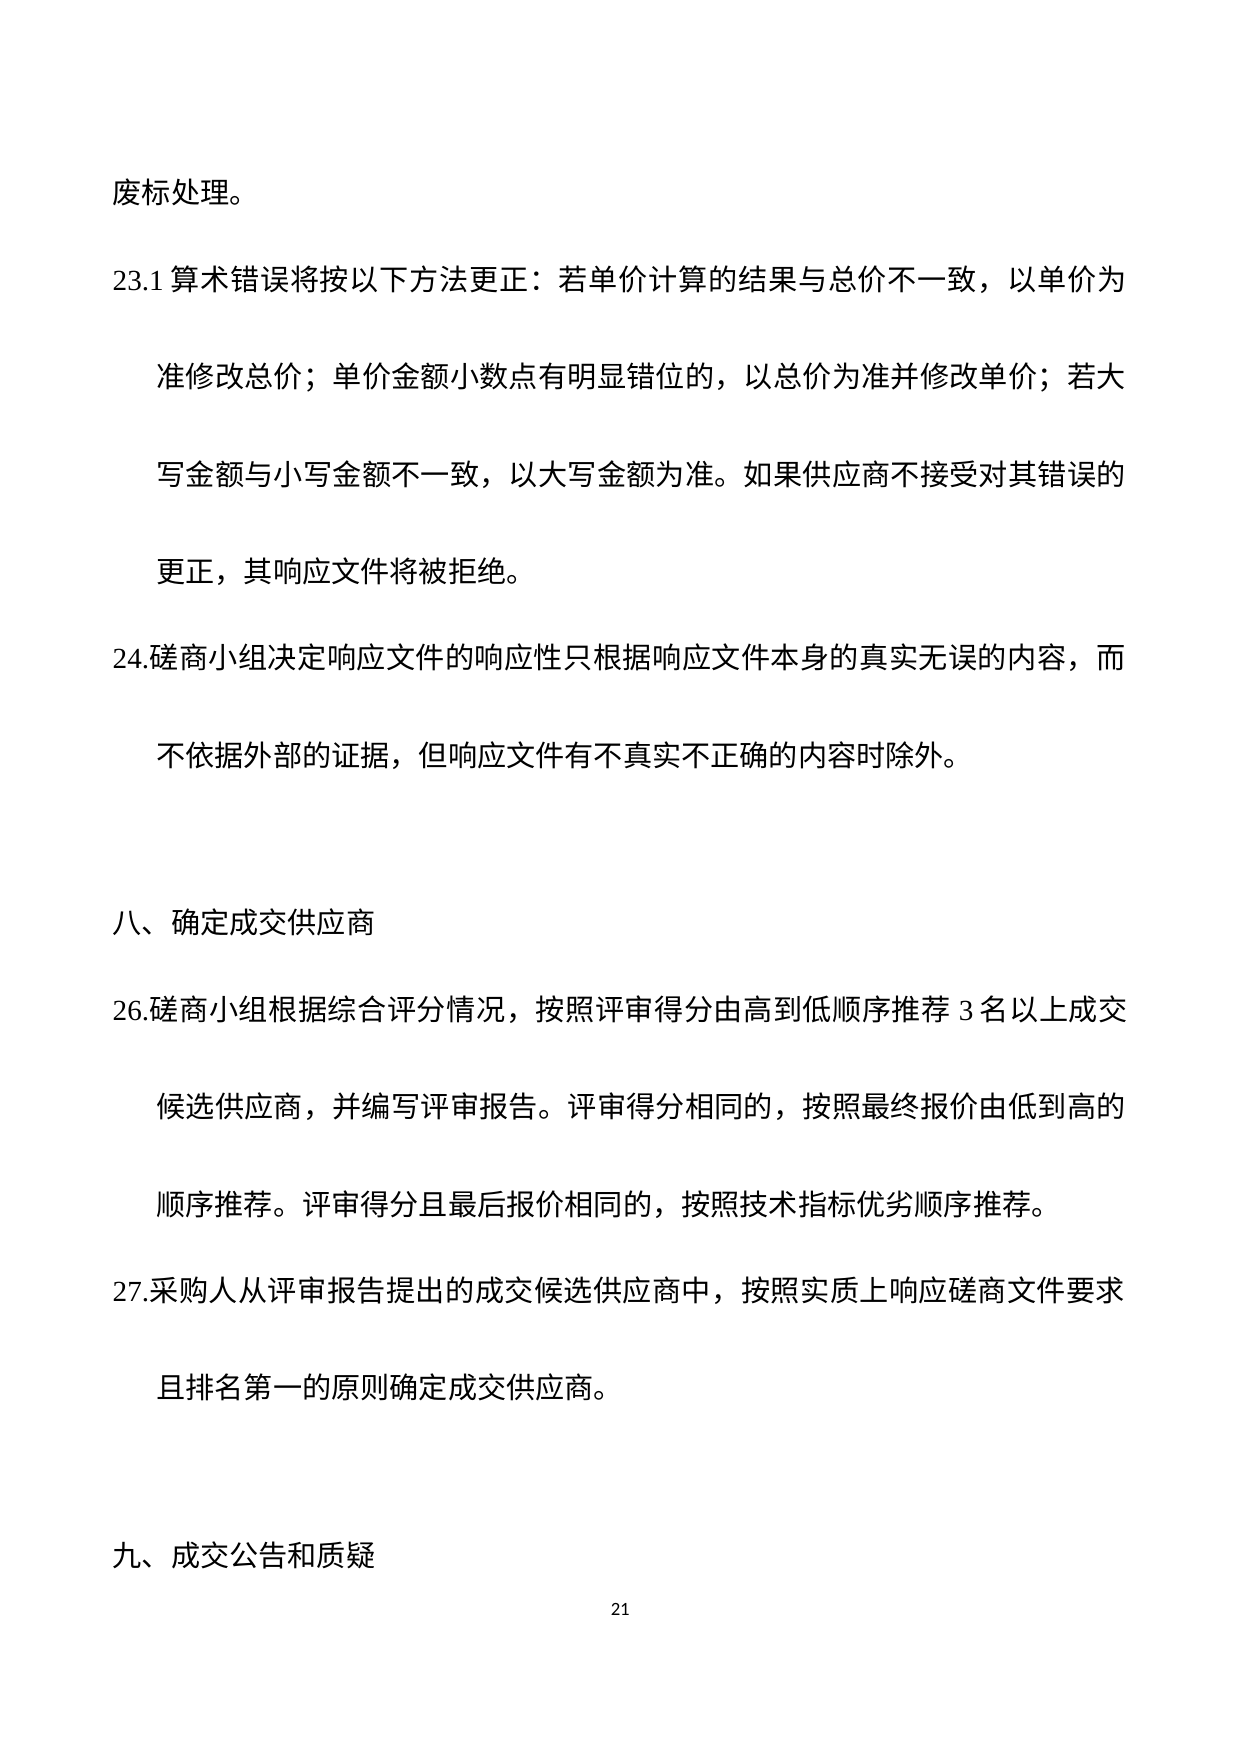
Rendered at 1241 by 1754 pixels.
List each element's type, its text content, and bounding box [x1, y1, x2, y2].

text 26.磋商小组根据综合评分情况，按照评审得分由高到低顺序推荐3名以上成交候选供应商，并编写评审报告。评审得分相同的，按照最终报价由低到高的顺序推荐。评审得分且最后报价相同的，按照技术指标优劣顺序推荐。 [112, 975, 1128, 1235]
text 27.采购人从评审报告提出的成交候选供应商中，按照实质上响应磋商文件要求且排名第一的原则确定成交供应商。 [112, 1256, 1128, 1418]
text 八、确定成交供应商 [112, 889, 1128, 954]
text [112, 158, 1128, 223]
text 九、成交公告和质疑 [112, 1521, 1128, 1586]
text 23.1算术错误将按以下方法更正：若单价计算的结果与总价不一致，以单价为准修改总价；单价金额小数点有明显错位的，以总价为准并修改单价；若大写金额与小写金额不一致，以大写金额为准。如果供应商不接受对其错误的更正，其响应文件将被拒绝。 [112, 245, 1128, 602]
text 24.磋商小组决定响应文件的响应性只根据响应文件本身的真实无误的内容，而不依据外部的证据，但响应文件有不真实不正确的内容时除外。 [112, 623, 1128, 786]
